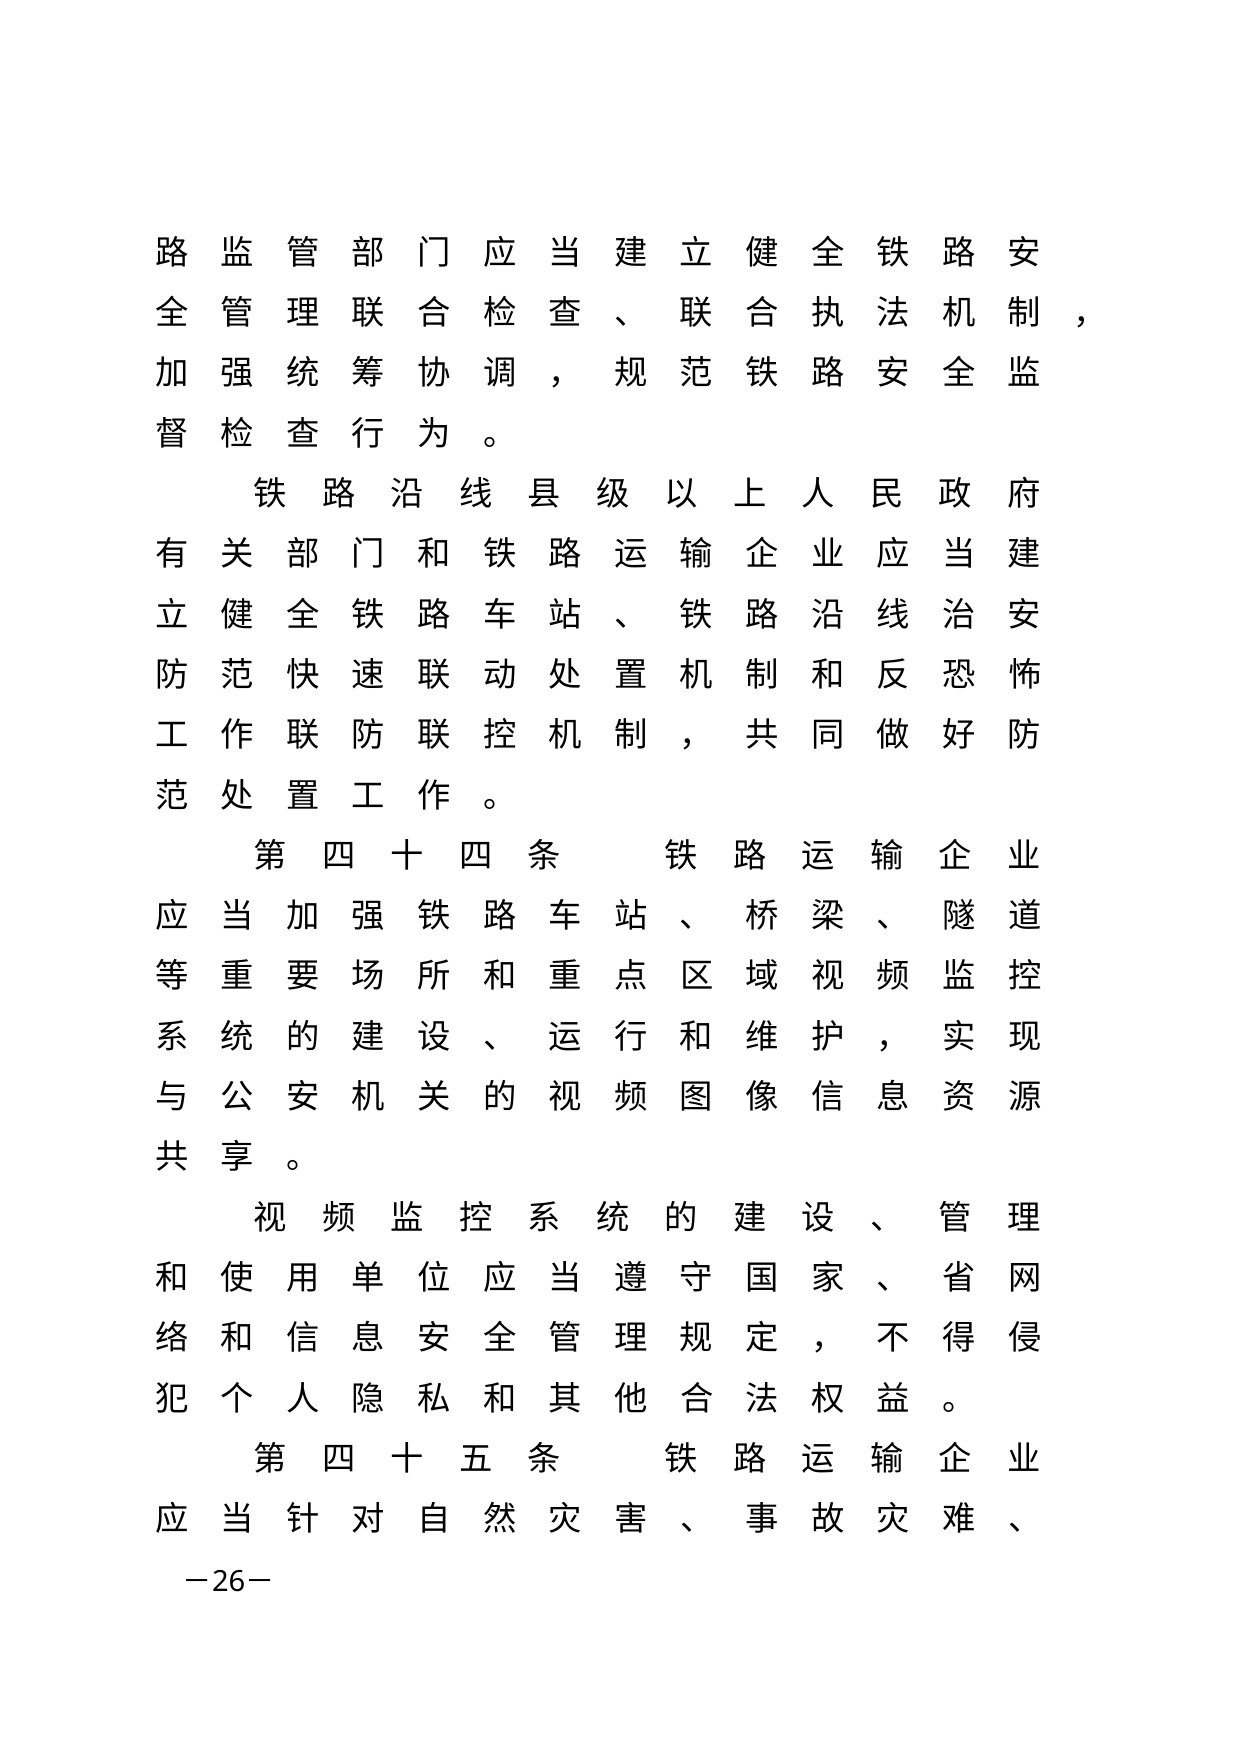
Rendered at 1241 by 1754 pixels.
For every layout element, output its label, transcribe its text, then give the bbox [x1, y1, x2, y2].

text 视频监控系统的建设、管理和使用单位应当遵守国家、省网络和信息安全管理规定，不得侵犯个人隐私和其他合法权益。 [155, 1184, 1073, 1426]
text 第四十五条 铁路运输企业应当针对自然灾害、事故灾难、公共卫生事件和社会安全事件，依法制定突发事件应急预案，定期开展应急演练；发生突发事件的，应当按照规定启动应急预案，采取必要的应急措施，做好滞留旅客疏散、安置等工作，并同步报告所在地人民政府。 [155, 1426, 1073, 1546]
text 第四十四条 铁路运输企业应当加强铁路车站、桥梁、隧道等重要场所和重点区域视频监控系统的建设、运行和维护，实现与公安机关的视频图像信息资源共享。 [155, 823, 1073, 1184]
text 第四十三条 铁路沿线县级以上人民政府及其有关部门和铁路监管部门应当建立健全铁路安全管理联合检查、联合执法机制，加强统筹协调，规范铁路安全监督检查行为。 [155, 219, 1073, 461]
text 铁路沿线县级以上人民政府有关部门和铁路运输企业应当建立健全铁路车站、铁路沿线治安防范快速联动处置机制和反恐怖工作联防联控机制，共同做好防范处置工作。 [155, 461, 1073, 823]
